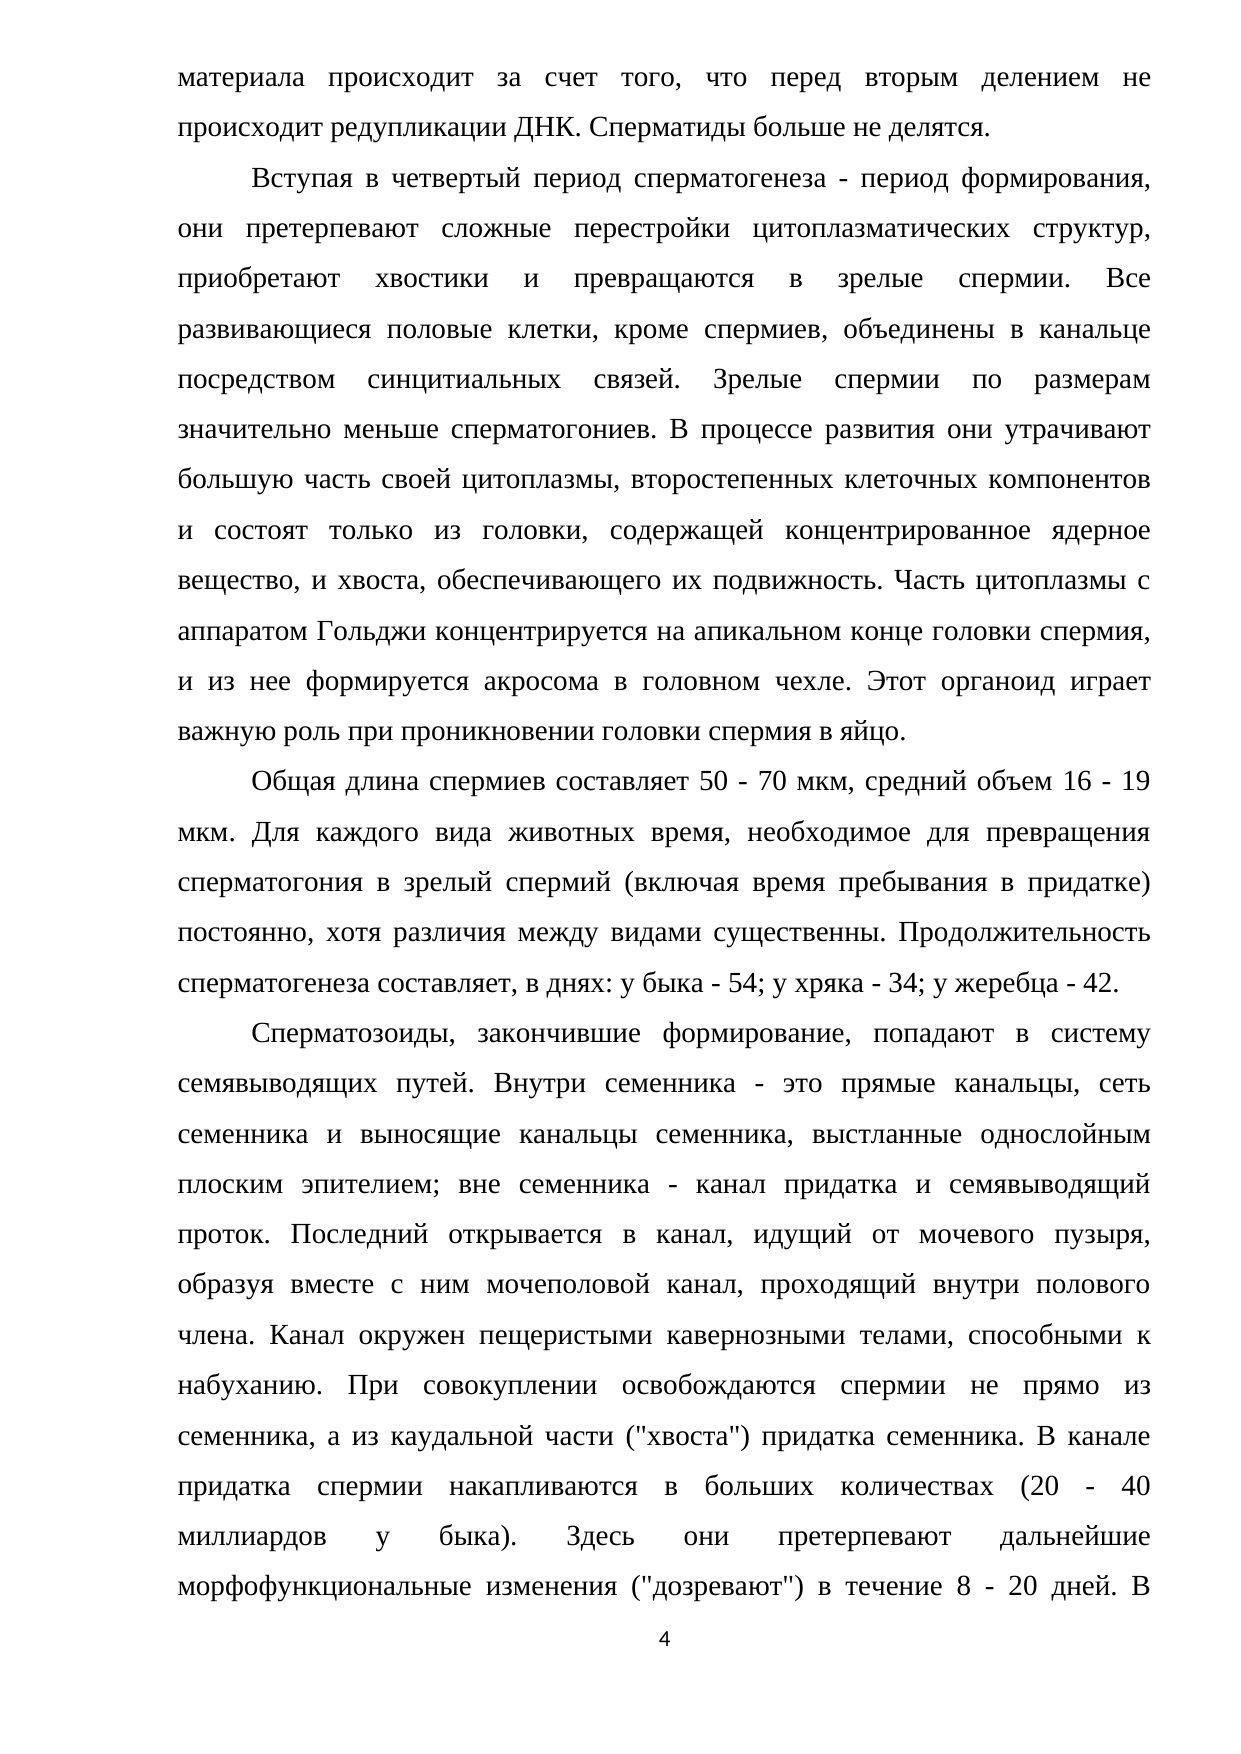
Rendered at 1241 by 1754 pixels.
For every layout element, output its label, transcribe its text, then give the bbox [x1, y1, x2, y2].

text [177, 59, 1152, 143]
text Вступая в четвертый период сперматогенеза - период формирования, они претерпевают сложные перестройки цитоплазматических структур, приобретают хвостики и превращаются в зрелые спермии. Все развивающиеся половые клетки, кроме спермиев, объединены в канальце посредством синцитиальных связей. Зрелые спермии по размерам значительно меньше сперматогониев. В процессе развития они утрачивают большую часть своей цитоплазмы, второстепенных клеточных компонентов и состоят только из головки, содержащей концентрированное ядерное вещество, и хвоста, обеспечивающего их подвижность. Часть цитоплазмы с аппаратом Гольджи концентрируется на апикальном конце головки спермия, и из нее формируется акросома в головном чехле. Этот органоид играет важную роль при проникновении головки спермия в яйцо. [177, 160, 1152, 747]
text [177, 1015, 1152, 1602]
text Общая длина спермиев составляет 50 - 70 мкм, средний объем 16 - 19 мкм. Для каждого вида животных время, необходимое для превращения сперматогония в зрелый спермий (включая время пребывания в придатке) постоянно, хотя различия между видами существенны. Продолжительность сперматогенеза составляет, в днях: у быка - 54; у хряка - 34; у жеребца - 42. [177, 763, 1152, 998]
